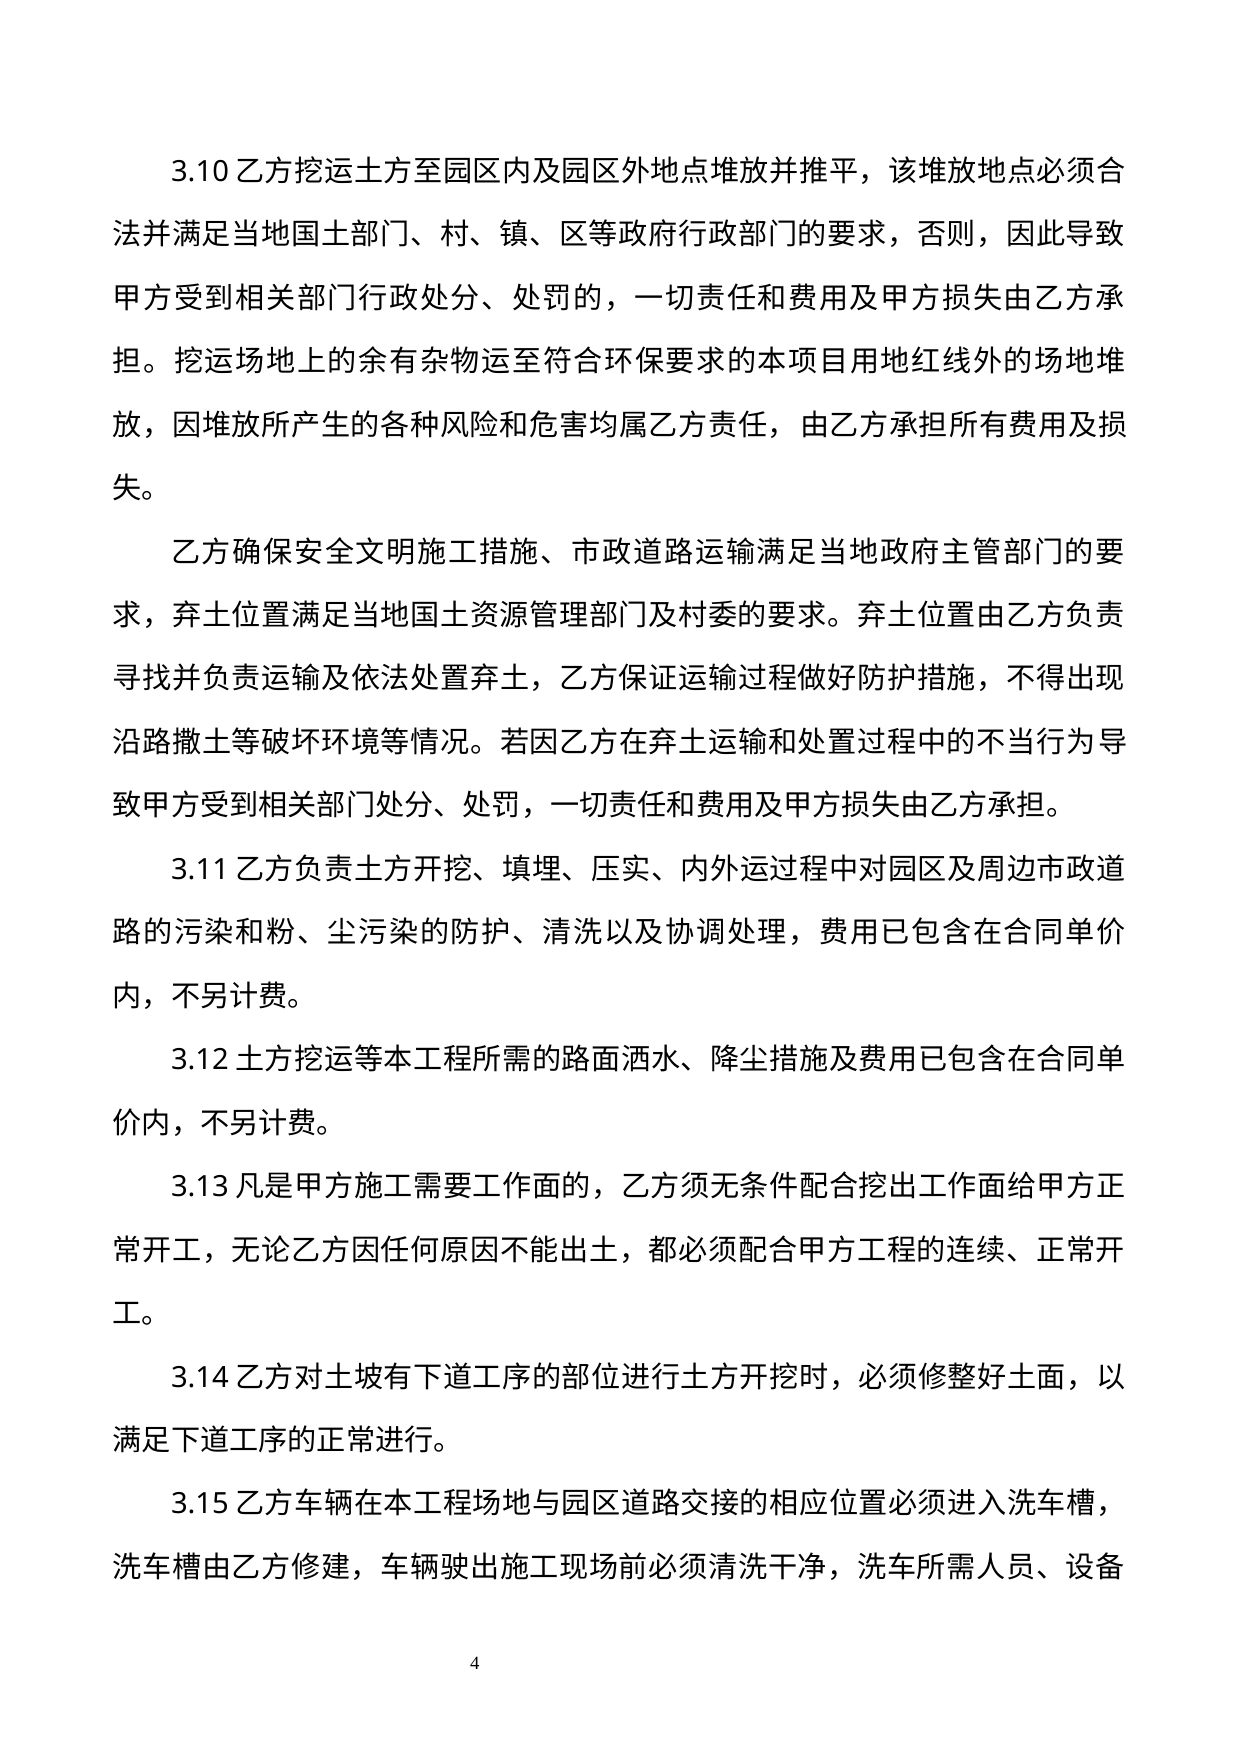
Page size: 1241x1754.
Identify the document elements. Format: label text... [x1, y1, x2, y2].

text 3.12土方挖运等本工程所需的路面洒水、降尘措施及费用已包含在合同单价内，不另计费。 [112, 1036, 1128, 1142]
text 3.10乙方挖运土方至园区内及园区外地点堆放并推平，该堆放地点必须合法并满足当地国土部门、村、镇、区等政府行政部门的要求，否则，因此导致甲方受到相关部门行政处分、处罚的，一切责任和费用及甲方损失由乙方承担。挖运场地上的余有杂物运至符合环保要求的本项目用地红线外的场地堆放，因堆放所产生的各种风险和危害均属乙方责任，由乙方承担所有费用及损失。 [112, 147, 1128, 507]
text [112, 1480, 1128, 1586]
text 3.11乙方负责土方开挖、填埋、压实、内外运过程中对园区及周边市政道路的污染和粉、尘污染的防护、清洗以及协调处理，费用已包含在合同单价内，不另计费。 [112, 845, 1128, 1014]
text 3.14乙方对土坡有下道工序的部位进行土方开挖时，必须修整好土面，以满足下道工序的正常进行。 [112, 1353, 1128, 1459]
text 乙方确保安全文明施工措施、市政道路运输满足当地政府主管部门的要求，弃土位置满足当地国土资源管理部门及村委的要求。弃土位置由乙方负责寻找并负责运输及依法处置弃土，乙方保证运输过程做好防护措施，不得出现沿路撒土等破坏环境等情况。若因乙方在弃土运输和处置过程中的不当行为导致甲方受到相关部门处分、处罚，一切责任和费用及甲方损失由乙方承担。 [112, 528, 1128, 824]
text 3.13凡是甲方施工需要工作面的，乙方须无条件配合挖出工作面给甲方正常开工，无论乙方因任何原因不能出土，都必须配合甲方工程的连续、正常开工。 [112, 1163, 1128, 1332]
